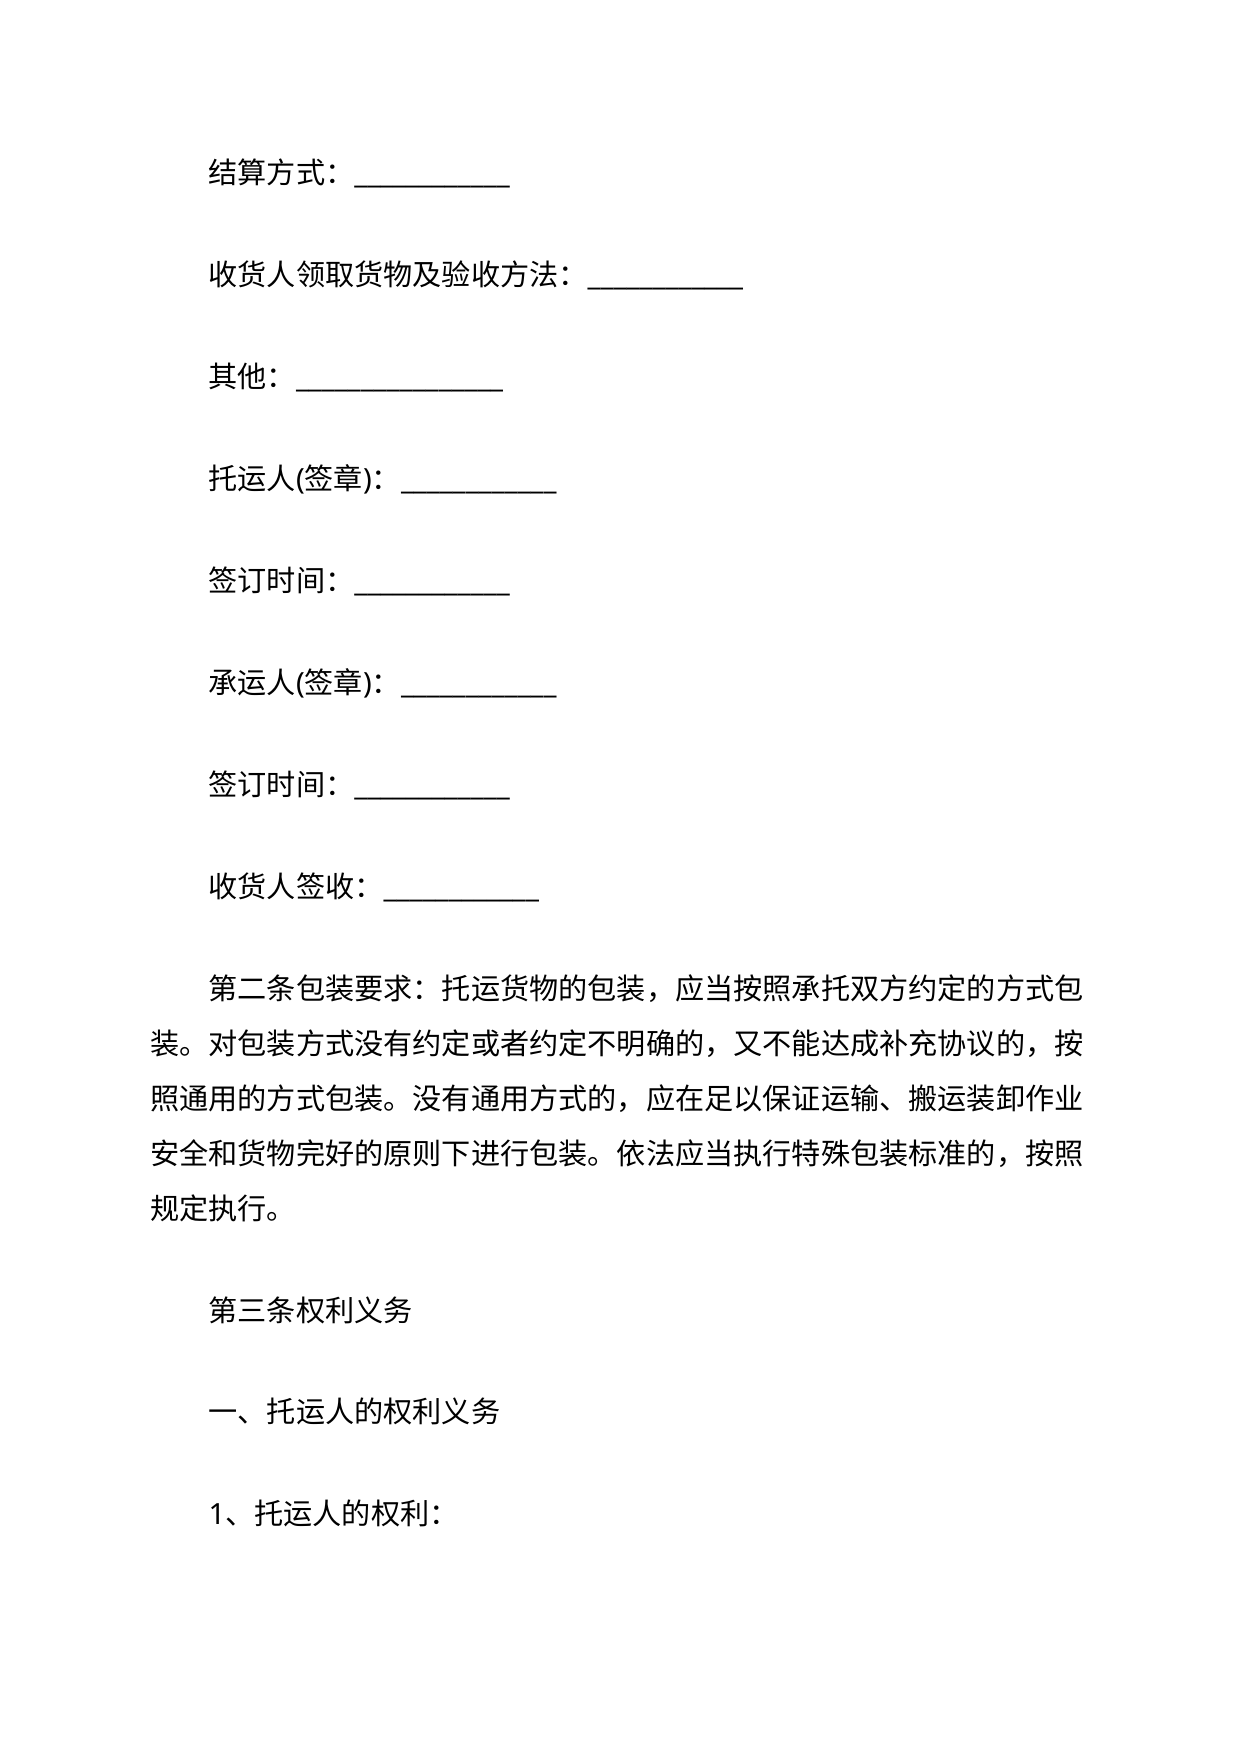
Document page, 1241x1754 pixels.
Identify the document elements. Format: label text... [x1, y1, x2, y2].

text 托运人(签章)：____________ [150, 456, 1090, 498]
text 其他：________________ [150, 354, 1090, 396]
text 签订时间：____________ [150, 762, 1090, 804]
text 结算方式：____________ [150, 150, 1090, 192]
text 承运人(签章)：____________ [150, 660, 1090, 702]
text 收货人领取货物及验收方法：____________ [150, 252, 1090, 294]
text 第二条包装要求：托运货物的包装，应当按照承托双方约定的方式包装。对包装方式没有约定或者约定不明确的，又不能达成补充协议的，按照通用的方式包装。没有通用方式的，应在足以保证运输、搬运装卸作业安全和货物完好的原则下进行包装。依法应当执行特殊包装标准的，按照规定执行。 [150, 966, 1090, 1228]
text 一、托运人的权利义务 [150, 1389, 1090, 1431]
text 1、托运人的权利： [150, 1491, 1090, 1533]
text 签订时间：____________ [150, 558, 1090, 600]
text 收货人签收：____________ [150, 864, 1090, 906]
text 第三条权利义务 [150, 1287, 1090, 1329]
